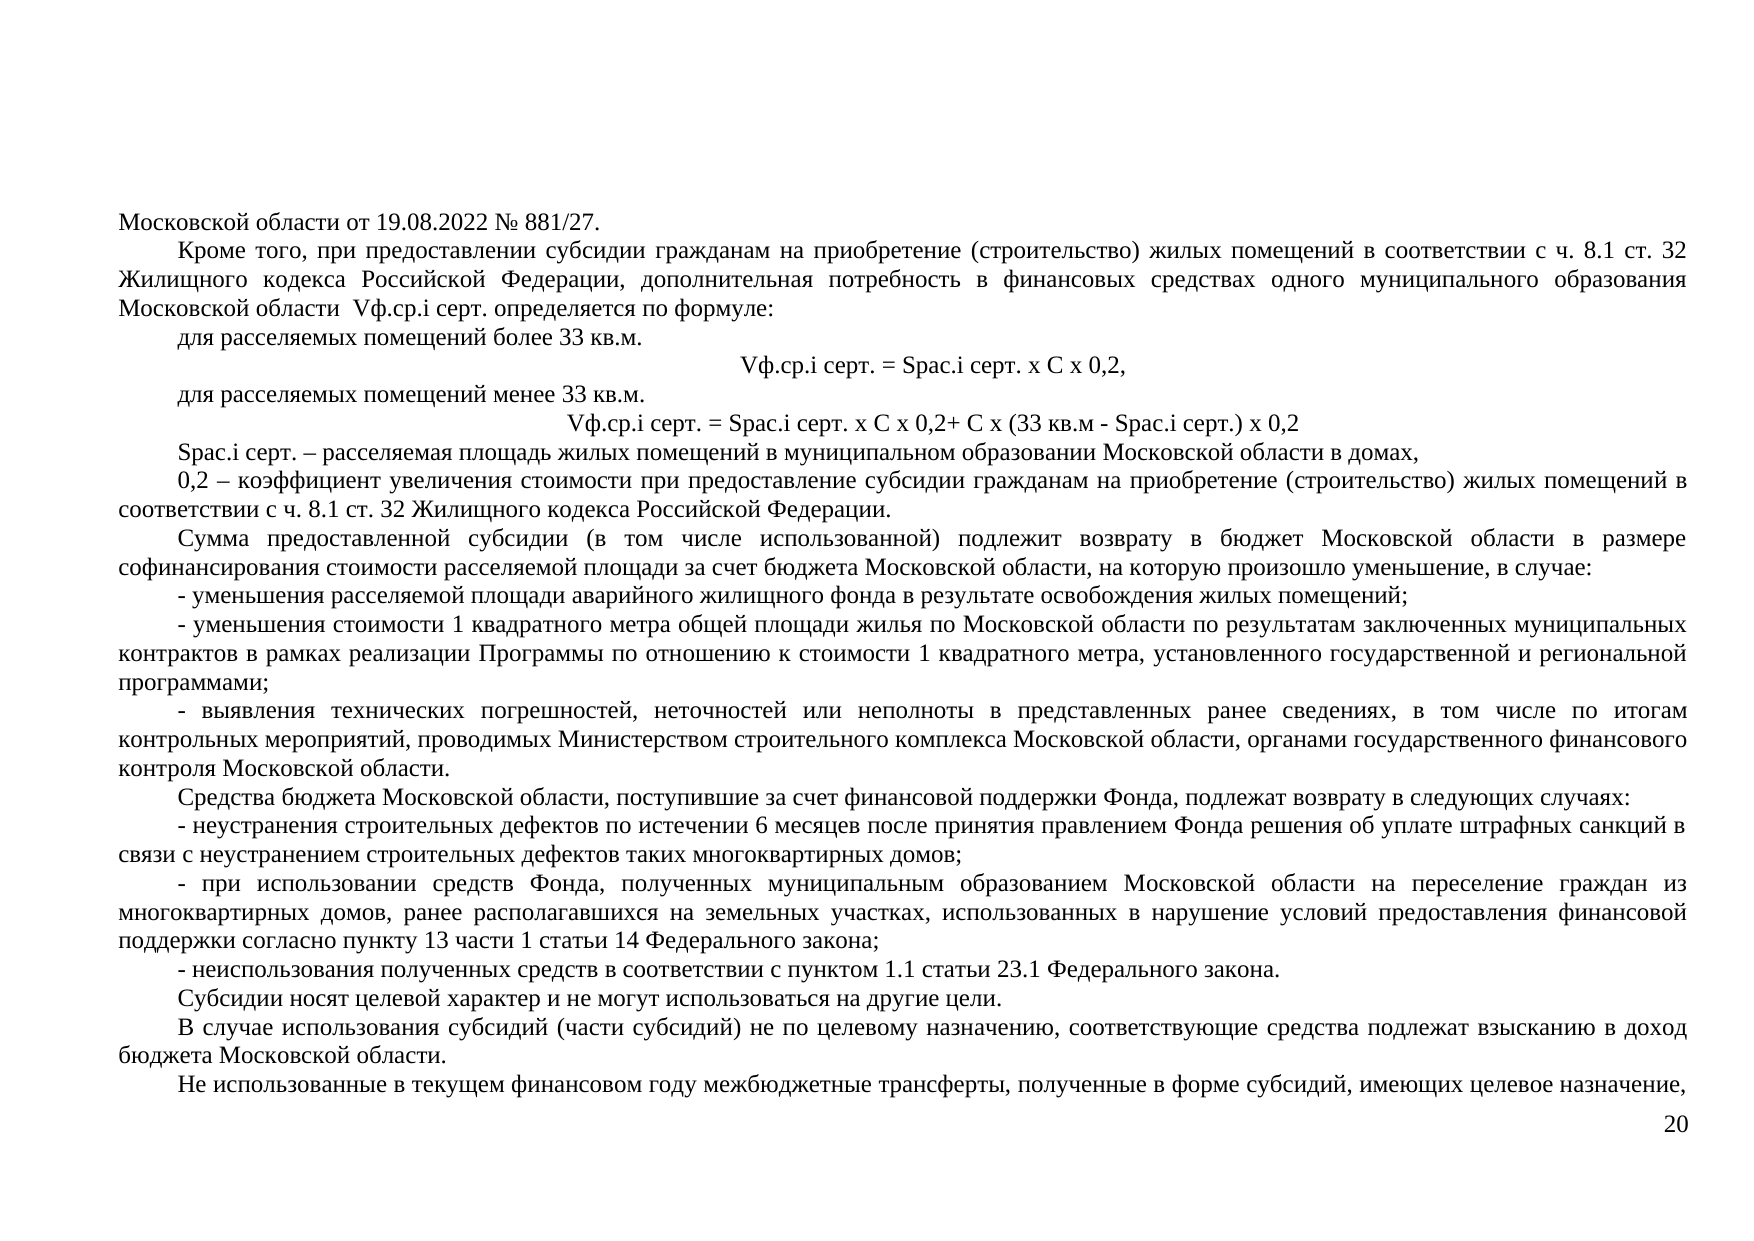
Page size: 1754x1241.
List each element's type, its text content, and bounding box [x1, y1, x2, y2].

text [118, 1069, 1688, 1098]
text 0,2 – коэффициент увеличения стоимости при предоставление субсидии гражданам на приобретение (строительство) жилых помещений в соответствии с ч. 8.1 ст. 32 Жилищного кодекса Российской Федерации. [118, 466, 1688, 523]
text для расселяемых помещений менее 33 кв.м. [118, 379, 1688, 408]
text - неиспользования полученных средств в соответствии с пунктом 1.1 статьи 23.1 Федерального закона. [118, 954, 1688, 983]
text Vф.ср.i серт. = Sрас.i серт. х С х 0,2+ С х (33 кв.м - Sрас.i серт.) х 0,2 [118, 408, 1688, 437]
text - уменьшения стоимости 1 квадратного метра общей площади жилья по Московской области по результатам заключенных муниципальных контрактов в рамках реализации Программы по отношению к стоимости 1 квадратного метра, установленного государственной и региональной программами; [118, 609, 1688, 696]
text Сумма предоставленной субсидии (в том числе использованной) подлежит возврату в бюджет Московской области в размере софинансирования стоимости расселяемой площади за счет бюджета Московской области, на которую произошло уменьшение, в случае: [118, 523, 1688, 581]
text Субсидии носят целевой характер и не могут использоваться на другие цели. [118, 983, 1688, 1012]
text В случае использования субсидий (части субсидий) не по целевому назначению, соответствующие средства подлежат взысканию в доход бюджета Московской области. [118, 1012, 1688, 1069]
text - при использовании средств Фонда, полученных муниципальным образованием Московской области на переселение граждан из многоквартирных домов, ранее располагавшихся на земельных участках, использованных в нарушение условий предоставления финансовой поддержки согласно пункту 13 части 1 статьи 14 Федерального закона; [118, 868, 1688, 954]
text для расселяемых помещений более 33 кв.м. [118, 322, 1688, 351]
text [118, 207, 1688, 236]
text - выявления технических погрешностей, неточностей или неполноты в представленных ранее сведениях, в том числе по итогам контрольных мероприятий, проводимых Министерством строительного комплекса Московской области, органами государственного финансового контроля Московской области. [118, 696, 1688, 782]
text Sрас.i серт. – расселяемая площадь жилых помещений в муниципальном образовании Московской области в домах, [118, 437, 1688, 466]
text - уменьшения расселяемой площади аварийного жилищного фонда в результате освобождения жилых помещений; [118, 581, 1688, 609]
text - неустранения строительных дефектов по истечении 6 месяцев после принятия правлением Фонда решения об уплате штрафных санкций в связи с неустранением строительных дефектов таких многоквартирных домов; [118, 811, 1688, 868]
text Кроме того, при предоставлении субсидии гражданам на приобретение (строительство) жилых помещений в соответствии с ч. 8.1 ст. 32 Жилищного кодекса Российской Федерации, дополнительная потребность в финансовых средствах одного муниципального образования Московской области Vф.ср.i серт. определяется по формуле: [118, 236, 1688, 322]
text Средства бюджета Московской области, поступившие за счет финансовой поддержки Фонда, подлежат возврату в следующих случаях: [118, 782, 1688, 811]
text Vф.ср.i серт. = Sрас.i серт. х С х 0,2, [118, 351, 1688, 379]
